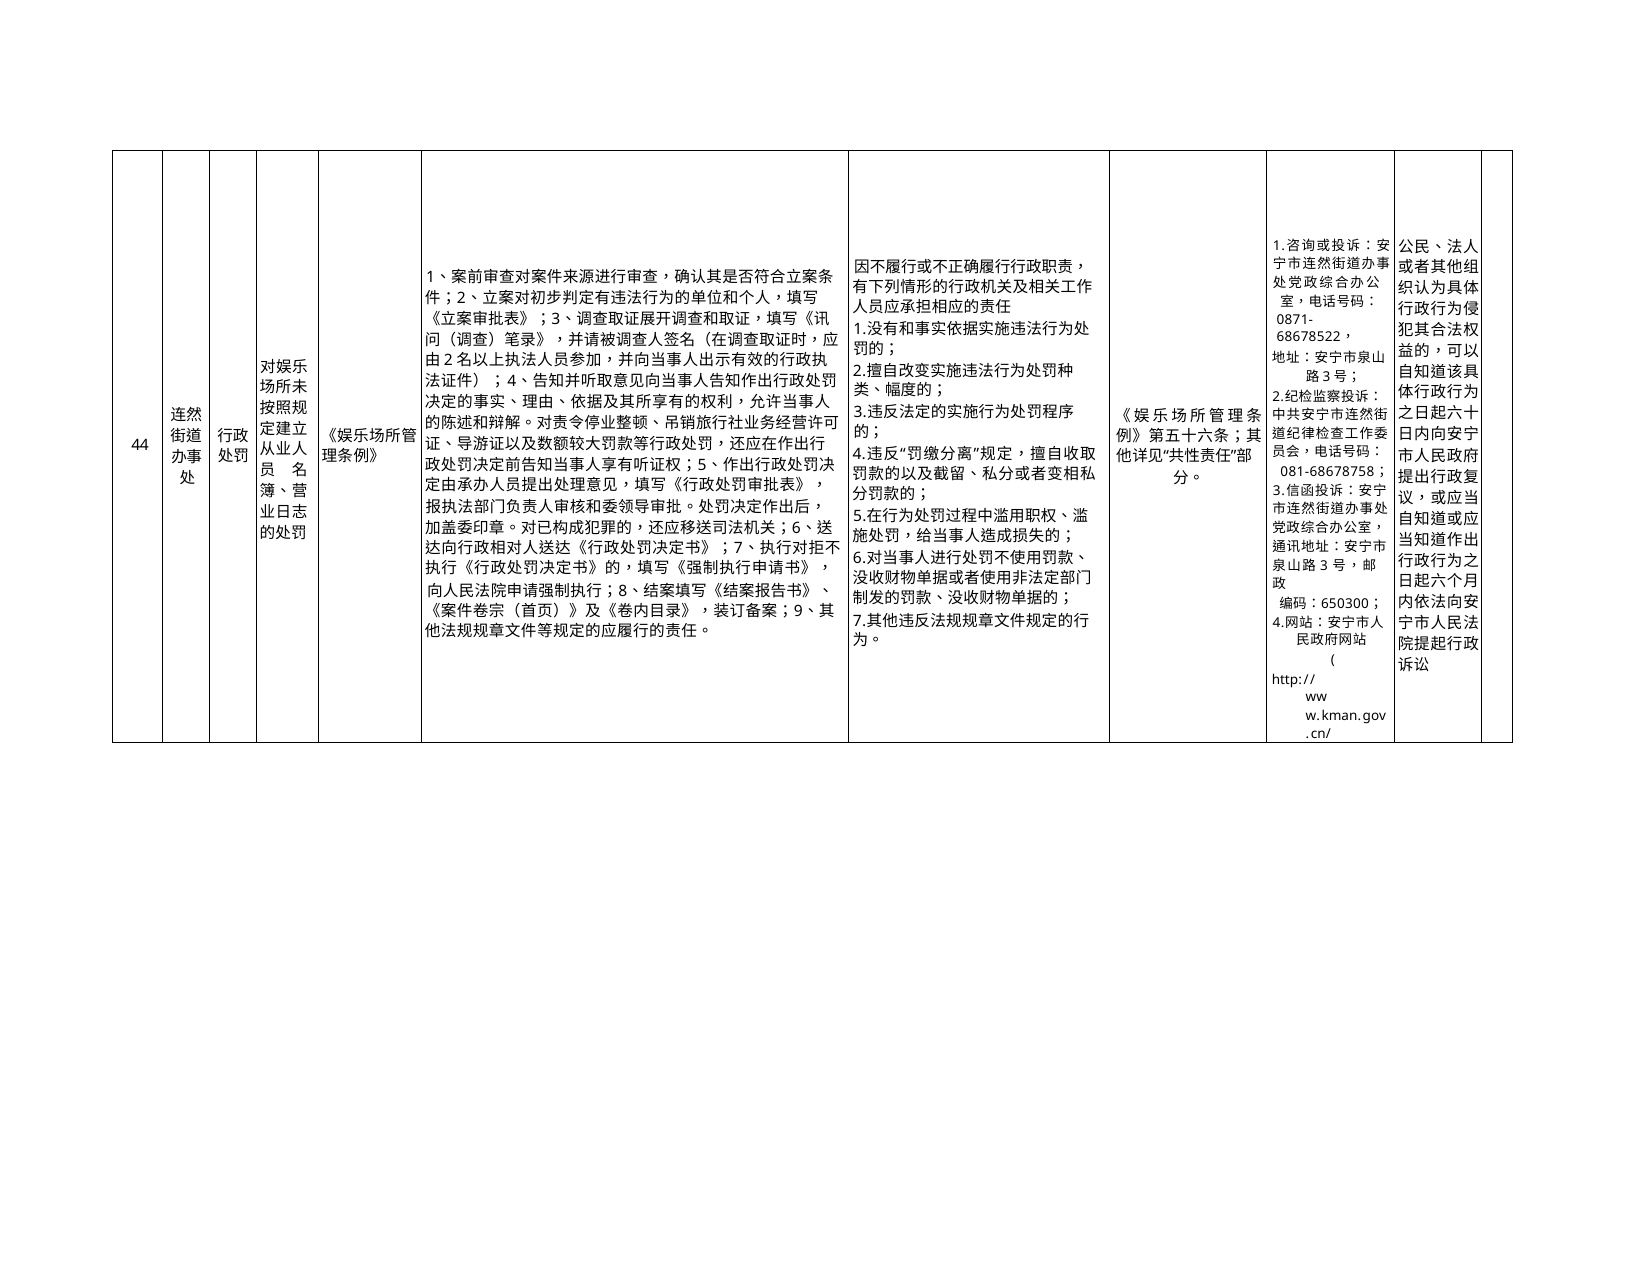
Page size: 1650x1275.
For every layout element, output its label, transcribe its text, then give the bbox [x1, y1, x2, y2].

table_header 44 [113, 151, 162, 742]
table_header 《娱乐场所管理条例》第五十六条；其他详见“共性责任”部 分。 [1110, 151, 1266, 742]
table_header 连然 街道 办事 处 [163, 151, 209, 742]
table_header [1482, 151, 1512, 742]
table_header 1、案前审查对案件来源进行审查，确认其是否符合立案条件；2、立案对初步判定有违法行为的单位和个人，填写《立案审批表》；3、调查取证展开调查和取证，填写《讯问（调查）笔录》，并请被调查人签名（在调查取证时，应由2名以上执法人员参加，并向当事人出示有效的行政执法证件）；4、告知并听取意见向当事人告知作出行政处罚决定的事实、理由、依据及其所享有的权利，允许当事人的陈述和辩解。对责令停业整顿、吊销旅行社业务经营许可证、导游证以及数额较大罚款等行政处罚，还应在作出行政处罚决定前告知当事人享有听证权；5、作出行政处罚决定由承办人员提出处理意见，填写《行政处罚审批表》， 报执法部门负责人审核和委领导审批。处罚决定作出后， 加盖委印章。对已构成犯罪的，还应移送司法机关；6、送达向行政相对人送达《行政处罚决定书》；7、执行对拒不执行《行政处罚决定书》的，填写《强制执行申请书》， 向人民法院申请强制执行；8、结案填写《结案报告书》、《案件卷宗（首页）》及《卷内目录》，装订备案；9、其他法规规章文件等规定的应履行的责任。 [422, 151, 848, 742]
table_header 公民、法人或者其他组织认为具体行政行为侵犯其合法权益的，可以自知道该具体行政行为之日起六十日内向安宁市人民政府提出行政复议，或应当自知道或应当知道作出行政行为之日起六个月内依法向安宁市人民法院提起行政诉讼 [1395, 151, 1481, 742]
table_header 行政处罚 [210, 151, 256, 742]
table_header 因不履行或不正确履行行政职责，有下列情形的行政机关及相关工作人员应承担相应的责任 1.没有和事实依据实施违法行为处罚的； 2.擅自改变实施违法行为处罚种类、幅度的； 3.违反法定的实施行为处罚程序的； 4.违反“罚缴分离”规定，擅自收取罚款的以及截留、私分或者变相私分罚款的； 5.在行为处罚过程中滥用职权、滥施处罚，给当事人造成损失的； 6.对当事人进行处罚不使用罚款、没收财物单据或者使用非法定部门制发的罚款、没收财物单据的； 7.其他违反法规规章文件规定的行为。 [849, 151, 1109, 742]
table_header 对娱乐场所未按照规定建立从业人员名簿、营业日志的处罚 [257, 151, 318, 742]
table_header 1.咨询或投诉：安宁市连然街道办事处党政综合办公 室，电话号码：0871-68678522， 地址：安宁市泉山路3号； 2.纪检监察投诉：中共安宁市连然街道纪律检查工作委员会，电话号码： 081-68678758； 3.信函投诉：安宁市连然街道办事处党政综合办公室，通讯地址：安宁市泉山路3号，邮政 编码：650300； 4.网站：安宁市人 民政府网站 ( http://www.kman.gov.cn/ [1267, 151, 1394, 742]
table_header 《娱乐场所管理条例》 [319, 151, 421, 742]
